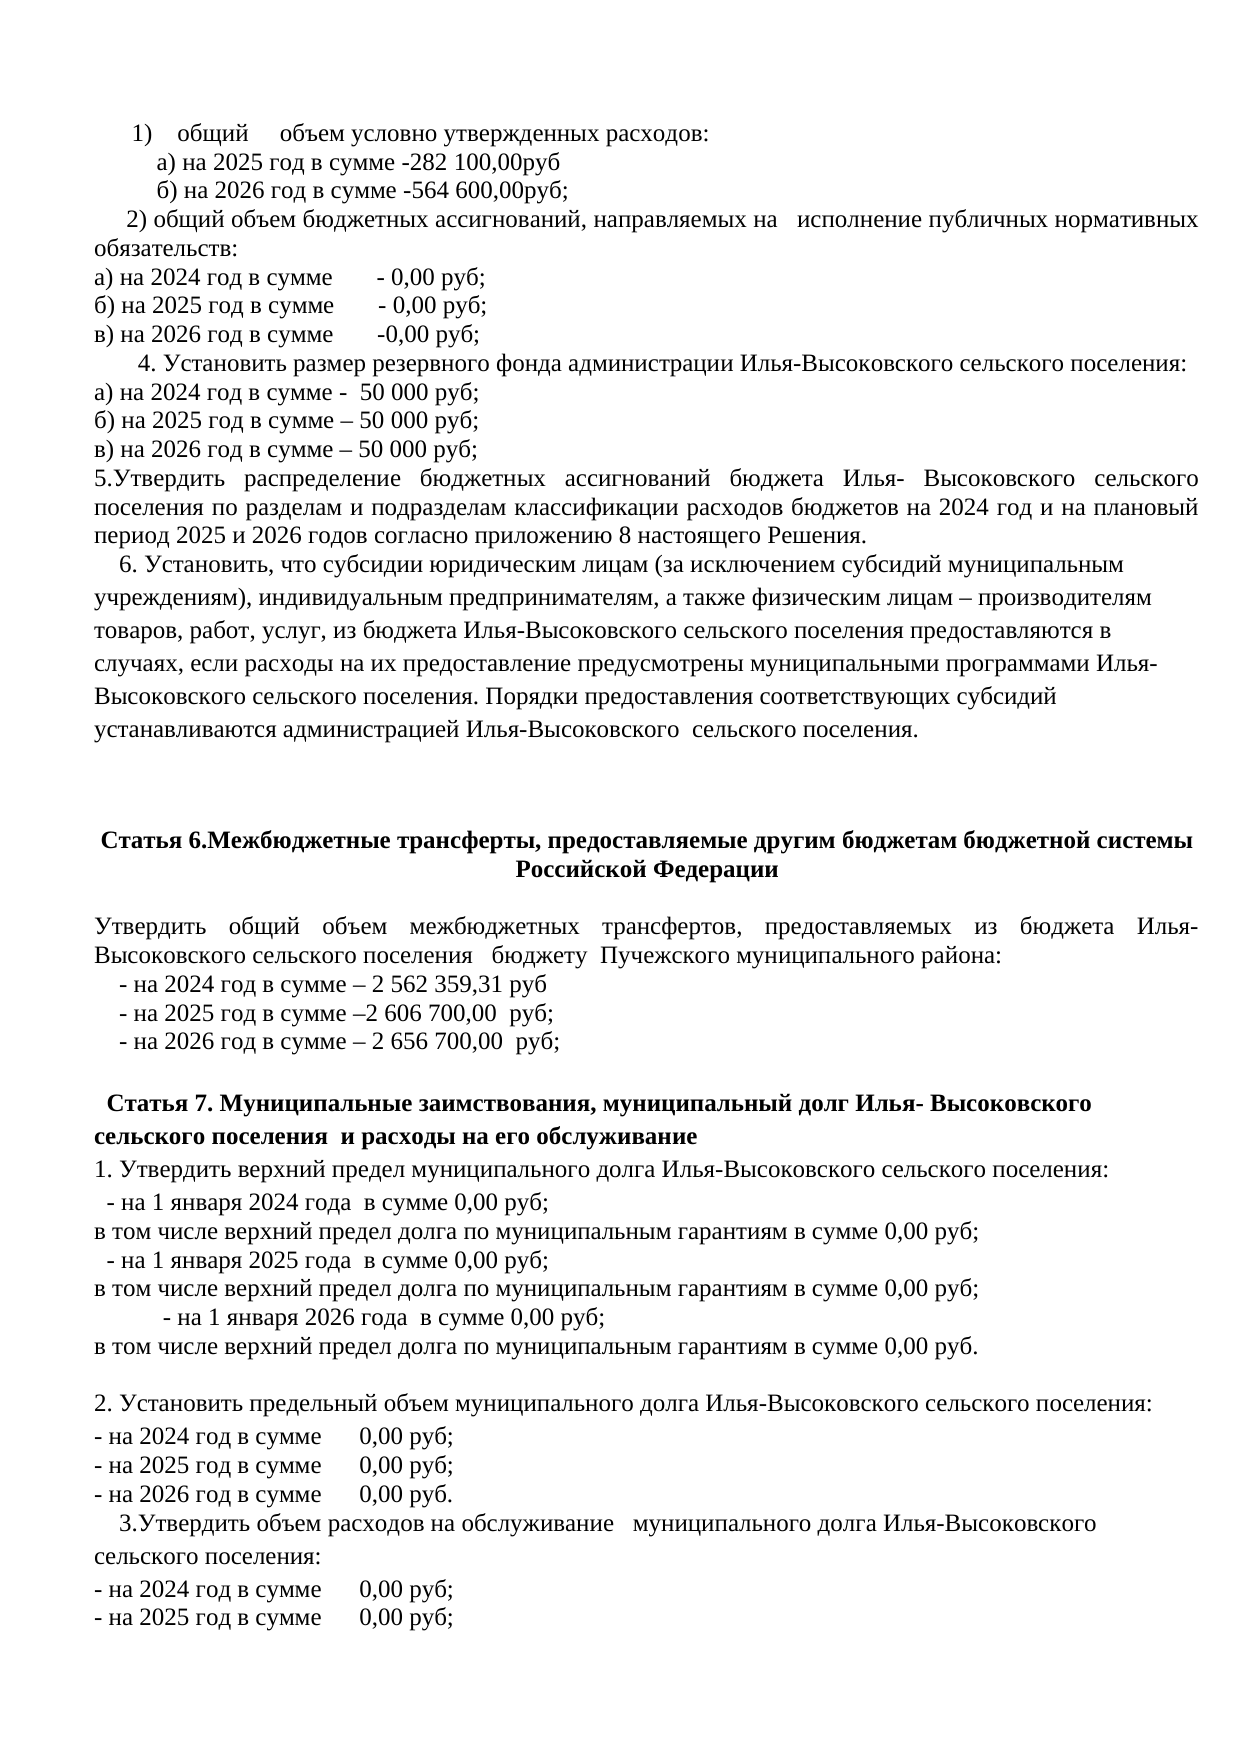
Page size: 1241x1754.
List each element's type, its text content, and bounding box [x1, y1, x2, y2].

text б) на 2025 год в сумме - 0,00 руб; [94, 291, 1200, 319]
text 1) общий объем условно утвержденных расходов: [94, 118, 1200, 147]
text Статья 7. Муниципальные заимствования, муниципальный долг Илья- Высоковского сельского поселения и расходы на его обслуживание [94, 1088, 1200, 1150]
text - на 1 января 2026 года в сумме 0,00 руб; [94, 1302, 1200, 1331]
text а) на 2025 год в сумме -282 100,00руб [94, 147, 1200, 176]
text - на 2024 год в сумме – 2 562 359,31 руб [94, 969, 1200, 998]
text 2) общий объем бюджетных ассигнований, направляемых на исполнение публичных нормативных обязательств: [94, 204, 1200, 262]
text - на 2026 год в сумме – 2 656 700,00 руб; [94, 1026, 1200, 1055]
text - на 2025 год в сумме –2 606 700,00 руб; [94, 998, 1200, 1026]
text 3.Утвердить объем расходов на обслуживание муниципального долга Илья-Высоковского сельского поселения: [94, 1508, 1200, 1569]
text 6. Установить, что субсидии юридическим лицам (за исключением субсидий муниципальным учреждениям), индивидуальным предпринимателям, а также физическим лицам – производителям товаров, работ, услуг, из бюджета Илья-Высоковского сельского поселения предоставляются в случаях, если расходы на их предоставление предусмотрены муниципальными программами Илья-Высоковского сельского поселения. Порядки предоставления соответствующих субсидий устанавливаются администрацией Илья-Высоковского сельского поселения. [94, 549, 1200, 743]
text б) на 2025 год в сумме – 50 000 руб; [94, 406, 1200, 434]
text - на 2025 год в сумме 0,00 руб; [94, 1450, 1200, 1479]
text в) на 2026 год в сумме -0,00 руб; [94, 319, 1200, 348]
text - на 1 января 2025 года в сумме 0,00 руб; [94, 1245, 1200, 1273]
text - на 2024 год в сумме 0,00 руб; [94, 1574, 1200, 1602]
text в) на 2026 год в сумме – 50 000 руб; [94, 434, 1200, 463]
text Утвердить общий объем межбюджетных трансфертов, предоставляемых из бюджета Илья-Высоковского сельского поселения бюджету Пучежского муниципального района: [94, 911, 1200, 969]
text в том числе верхний предел долга по муниципальным гарантиям в сумме 0,00 руб. [94, 1331, 1200, 1360]
text 5.Утвердить распределение бюджетных ассигнований бюджета Илья- Высоковского сельского поселения по разделам и подразделам классификации расходов бюджетов на 2024 год и на плановый период 2025 и 2026 годов согласно приложению 8 настоящего Решения. [94, 463, 1200, 549]
text - на 2026 год в сумме 0,00 руб. [94, 1479, 1200, 1508]
text Статья 6.Межбюджетные трансферты, предоставляемые другим бюджетам бюджетной системы Российской Федерации [94, 825, 1200, 883]
text 1. Утвердить верхний предел муниципального долга Илья-Высоковского сельского поселения: [94, 1154, 1200, 1183]
text в том числе верхний предел долга по муниципальным гарантиям в сумме 0,00 руб; [94, 1273, 1200, 1302]
text - на 2024 год в сумме 0,00 руб; [94, 1421, 1200, 1450]
text б) на 2026 год в сумме -564 600,00руб; [94, 176, 1200, 204]
text - на 2025 год в сумме 0,00 руб; [94, 1602, 1200, 1631]
text 4. Установить размер резервного фонда администрации Илья-Высоковского сельского поселения: [94, 348, 1200, 377]
text а) на 2024 год в сумме - 0,00 руб; [94, 262, 1200, 291]
text в том числе верхний предел долга по муниципальным гарантиям в сумме 0,00 руб; [94, 1216, 1200, 1245]
text - на 1 января 2024 года в сумме 0,00 руб; [94, 1187, 1200, 1216]
text а) на 2024 год в сумме - 50 000 руб; [94, 377, 1200, 406]
text 2. Установить предельный объем муниципального долга Илья-Высоковского сельского поселения: [94, 1388, 1200, 1417]
